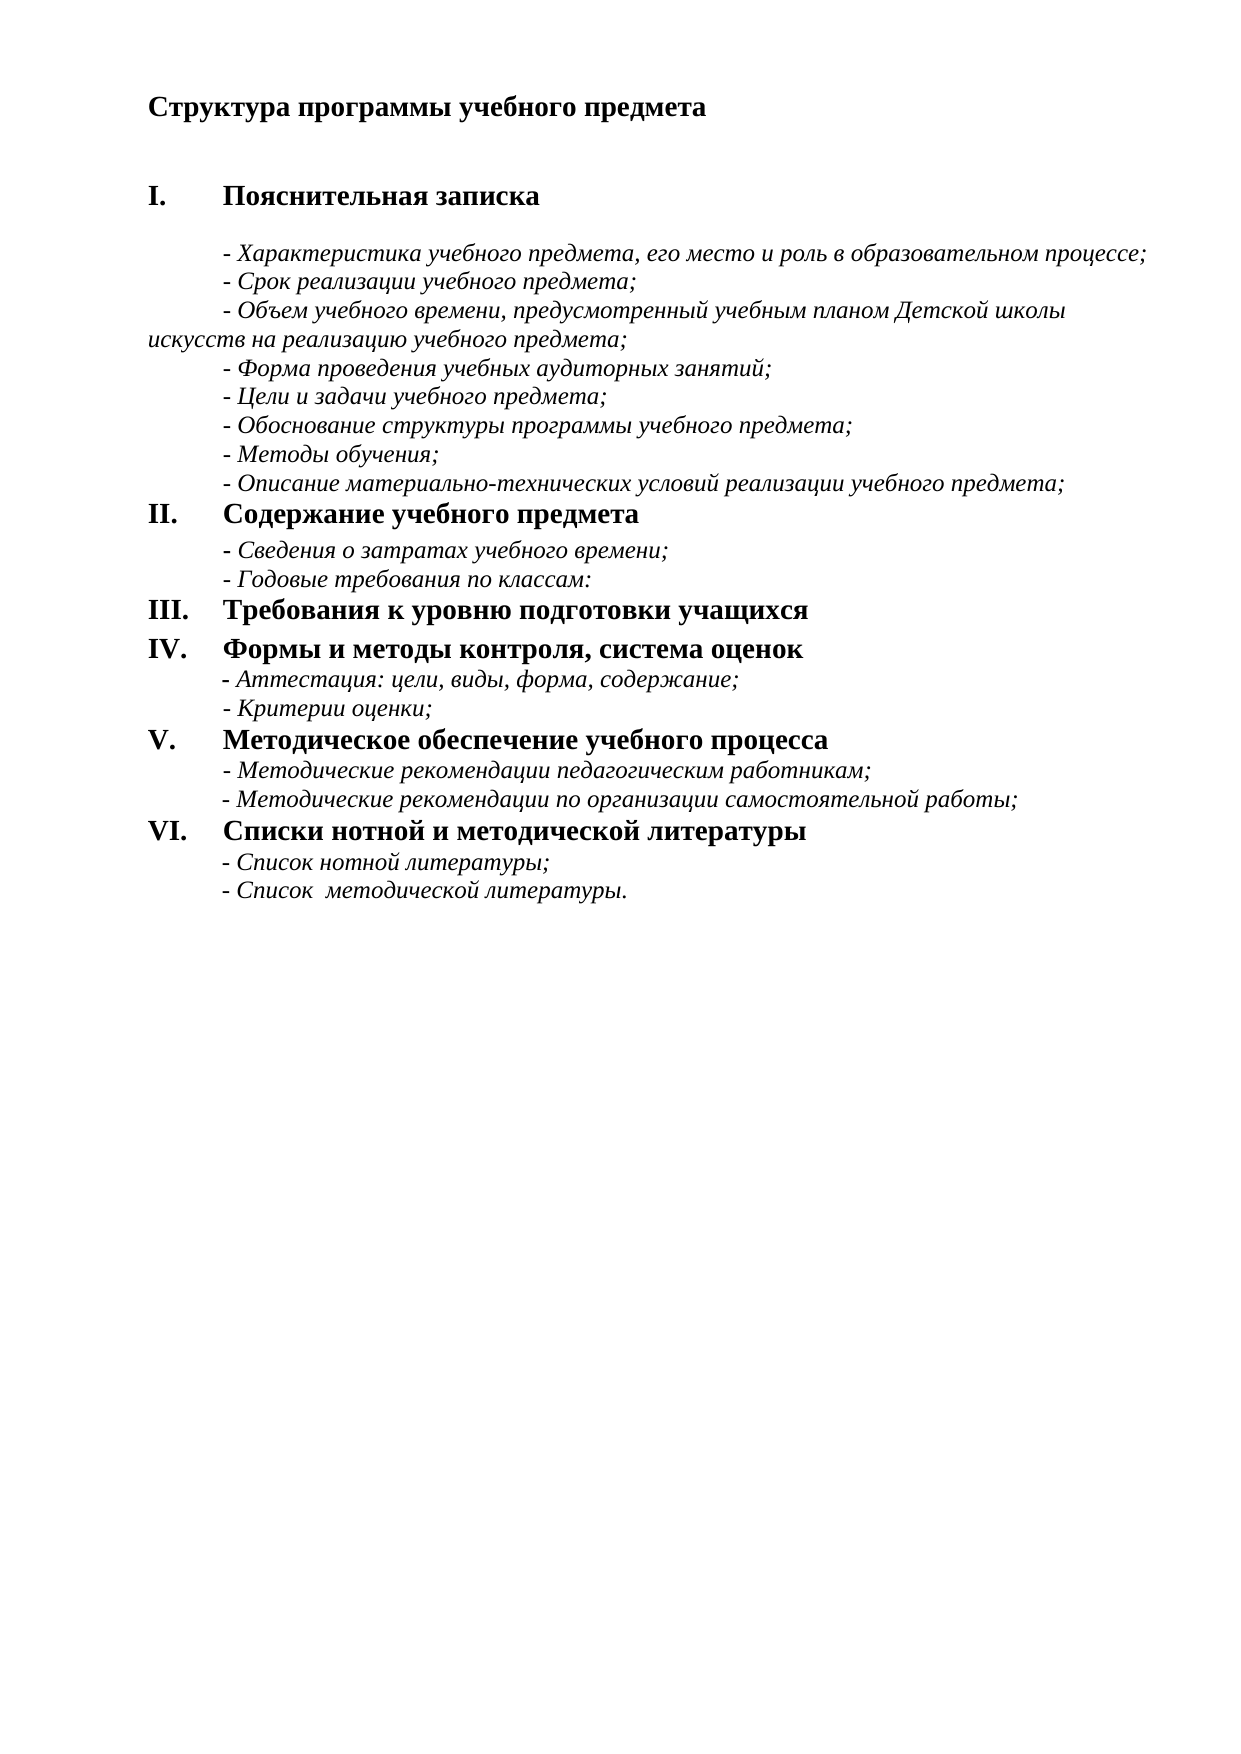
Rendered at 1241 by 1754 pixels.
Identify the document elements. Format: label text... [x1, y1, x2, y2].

text - Сведения о затратах учебного времени; [148, 535, 1152, 564]
text - Обоснование структуры программы учебного предмета; [148, 410, 1152, 439]
text - Объем учебного времени, предусмотренный учебным планом Детской школы искусств на реализацию учебного предмета; [148, 295, 1152, 353]
text - Список нотной литературы; [148, 847, 1152, 875]
text Структура программы учебного предмета [148, 89, 1152, 122]
text - Аттестация: цели, виды, форма, содержание; [148, 664, 1152, 693]
text - Список методической литературы. [148, 875, 1152, 904]
text IV. Формы и методы контроля, система оценок [148, 631, 1152, 664]
text - Критерии оценки; [148, 693, 1152, 722]
text - Методы обучения; [148, 439, 1152, 468]
text - Методические рекомендации по организации самостоятельной работы; [148, 784, 1152, 813]
text I. Пояснительная записка [148, 178, 1152, 212]
text - Срок реализации учебного предмета; [148, 266, 1152, 295]
text - Форма проведения учебных аудиторных занятий; [148, 353, 1152, 381]
text VI. Списки нотной и методической литературы [148, 813, 1152, 847]
text III. Требования к уровню подготовки учащихся [148, 592, 1152, 626]
text - Описание материально-технических условий реализации учебного предмета; [148, 468, 1152, 496]
text - Цели и задачи учебного предмета; [148, 381, 1152, 410]
text V. Методическое обеспечение учебного процесса [148, 722, 1152, 756]
text - Годовые требования по классам: [148, 564, 1152, 592]
text - Характеристика учебного предмета, его место и роль в образовательном процессе; [148, 238, 1152, 266]
text - Методические рекомендации педагогическим работникам; [148, 756, 1152, 784]
text II. Содержание учебного предмета [148, 496, 1152, 530]
